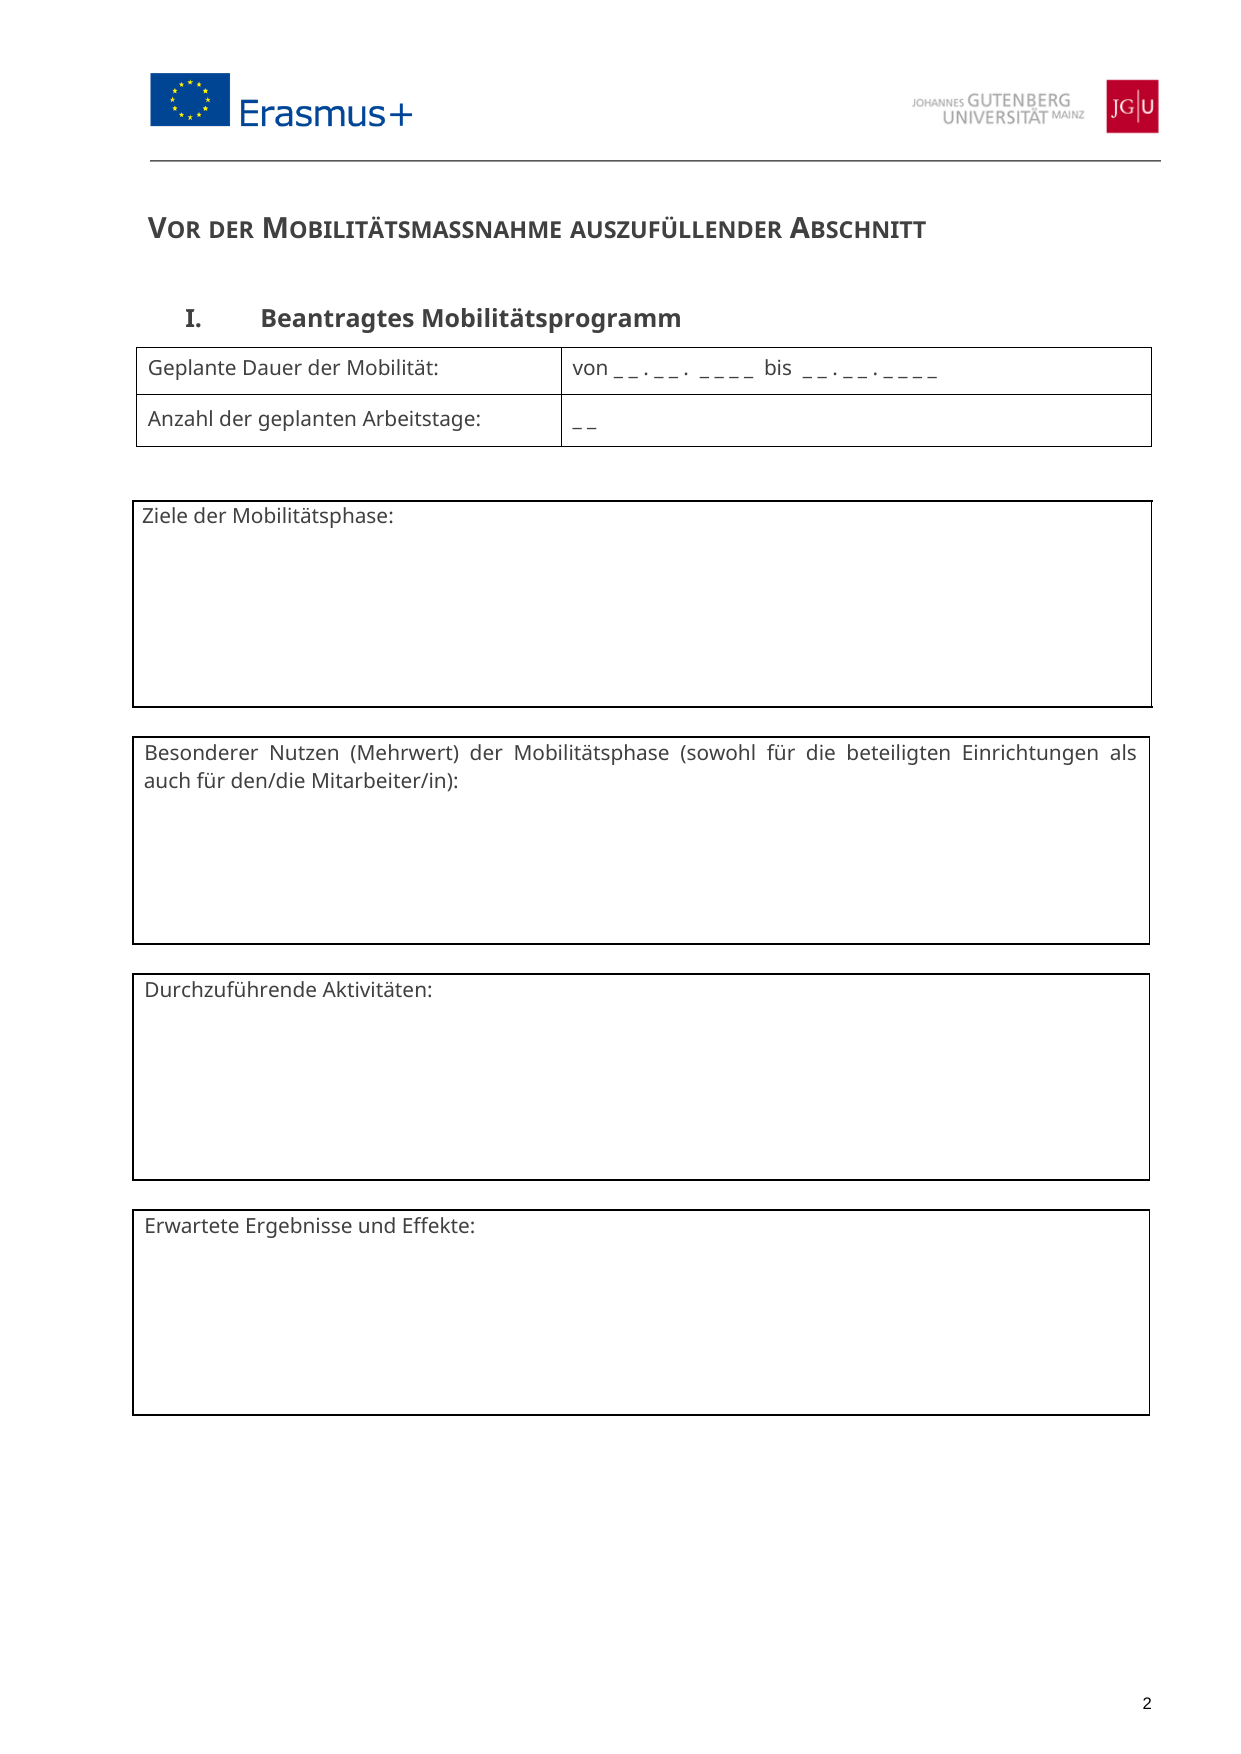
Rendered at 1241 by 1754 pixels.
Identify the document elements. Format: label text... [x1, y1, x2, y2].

table_header Erwartete Ergebnisse und Effekte: [134, 1211, 1149, 1414]
table_cell _ _ [562, 395, 1151, 446]
table_header von _ _ . _ _ . _ _ _ _ bis _ _ . _ _ . _ _ _ _ [562, 348, 1151, 394]
picture [908, 77, 1163, 138]
table_header Ziele der Mobilitätsphase: [134, 502, 1151, 706]
list Beantragtes Mobilitätsprogramm [185, 301, 1196, 335]
table_cell Anzahl der geplanten Arbeitstage: [137, 395, 561, 446]
picture [150, 73, 413, 127]
table_header Besonderer Nutzen (Mehrwert) der Mobilitätsphase (sowohl für die beteiligten Einrichtungen als auch für den/die Mitarbeiter/in): [134, 738, 1149, 943]
table_header Geplante Dauer der Mobilität: [137, 348, 561, 394]
table_header Durchzuführende Aktivitäten: [134, 975, 1149, 1179]
text Vor der Mobilitätsmassnahme auszufüllender Abschnitt [148, 207, 1196, 247]
